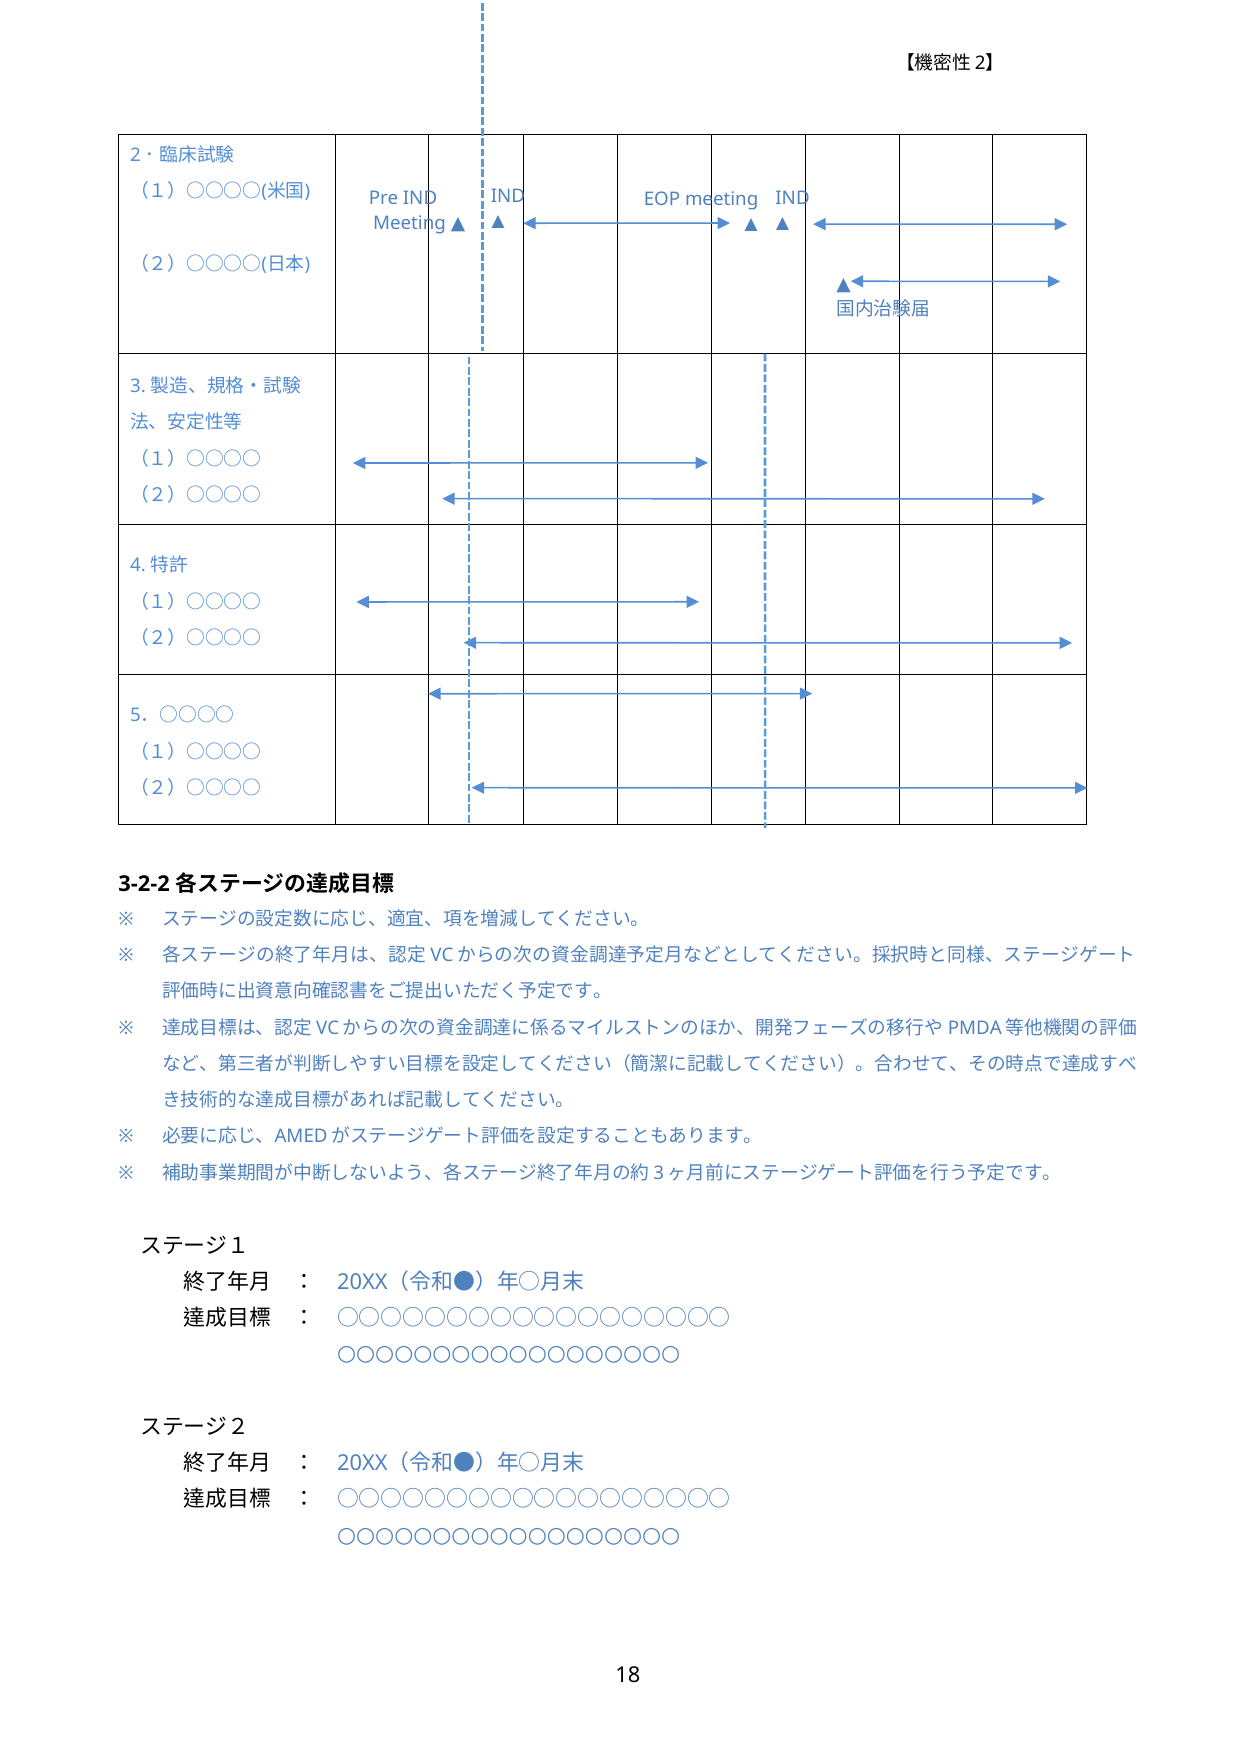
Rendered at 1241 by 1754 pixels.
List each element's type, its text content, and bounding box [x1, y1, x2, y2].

table_cell [524, 135, 617, 222]
table_cell [336, 135, 428, 352]
table_cell [618, 695, 711, 787]
table_cell [524, 644, 617, 674]
table_cell [806, 789, 899, 824]
text 達成目標 ： ○○○○○○○○○○○○○○○○○○ [118, 1479, 1137, 1515]
text ステージ１ [118, 1225, 1137, 1262]
table_cell [429, 525, 523, 601]
text ○○○○○○○○○○○○○○○○○○ [206, 1334, 1137, 1370]
table_cell [900, 225, 992, 280]
subtitle 3-2-2 各ステージの達成目標 [118, 862, 1137, 899]
table_cell [618, 675, 711, 692]
table_cell 3. 製造、規格・試験法、安定性等 （１）○○○○ （２）○○○○ [119, 354, 335, 524]
table_cell [429, 464, 523, 524]
table_cell [524, 675, 617, 692]
text ステージ２ [118, 1407, 1137, 1443]
table_cell [429, 354, 523, 462]
table_cell [618, 525, 711, 642]
text 達成目標 ： ○○○○○○○○○○○○○○○○○○ [118, 1298, 1137, 1334]
table_cell [429, 695, 523, 824]
table_cell [618, 500, 711, 524]
table_cell 2．臨床試験 （１）○○○○(米国) （２）○○○○(日本) [119, 135, 335, 352]
table_cell [806, 500, 899, 524]
table_cell [712, 789, 805, 824]
table_cell [524, 695, 617, 786]
list 必要に応じ、AMEDがステージゲート評価を設定することもあります。 [118, 1117, 1137, 1153]
table_cell [993, 135, 1086, 352]
table_cell [524, 500, 617, 524]
table_cell [712, 695, 805, 787]
table_cell [524, 525, 617, 601]
table_cell [900, 525, 992, 642]
table_cell [806, 354, 899, 498]
table_cell [712, 675, 805, 692]
table_cell [618, 135, 711, 222]
table_cell [806, 675, 899, 787]
list 各ステージの終了年月は、認定VCからの次の資金調達予定月などとしてください。採択時と同様、ステージゲート評価時に出資意向確認書をご提出いただく予定です。 [118, 935, 1137, 1008]
table_cell [712, 525, 805, 642]
table_cell [900, 789, 992, 824]
table_cell [429, 135, 523, 352]
table_cell [712, 500, 805, 524]
table_cell [524, 603, 617, 641]
table_cell [900, 644, 992, 674]
table_cell [618, 224, 711, 352]
table_cell [806, 525, 899, 642]
table_cell [712, 644, 805, 674]
table_cell [429, 675, 523, 692]
table_cell [618, 789, 711, 824]
table_cell [993, 675, 1086, 787]
text 終了年月 ： 20XX（令和●）年○月末 [118, 1262, 1137, 1298]
table_cell [900, 354, 992, 498]
table_cell [993, 789, 1086, 824]
list ステージの設定数に応じ、適宜、項を増減してください。 [118, 899, 1137, 935]
list 補助事業期間が中断しないよう、各ステージ終了年月の約3ヶ月前にステージゲート評価を行う予定です。 [118, 1153, 1137, 1189]
table_cell [524, 224, 617, 352]
table_cell [993, 354, 1086, 524]
table_cell [336, 525, 428, 674]
table_cell [806, 644, 899, 674]
table_cell [712, 135, 805, 352]
table_cell 5．○○○○ （１）○○○○ （２）○○○○ [119, 675, 335, 824]
table_cell [806, 135, 899, 352]
table_cell [524, 354, 617, 462]
table_cell [524, 464, 617, 497]
table_cell 4. 特許 （１）○○○○ （２）○○○○ [119, 525, 335, 674]
table_cell [429, 603, 523, 674]
table_cell [336, 354, 428, 524]
table_cell [900, 500, 992, 524]
list 達成目標は、認定VCからの次の資金調達に係るマイルストンのほか、開発フェーズの移行やPMDA等他機関の評価など、第三者が判断しやすい目標を設定してください（簡潔に記載してください）。合わせて、その時点で達成すべき技術的な達成目標があれば記載してください。 [118, 1008, 1137, 1117]
table_cell [900, 675, 992, 787]
text 終了年月 ： 20XX（令和●）年○月末 [118, 1443, 1137, 1479]
table_cell [712, 354, 805, 497]
table_cell [993, 525, 1086, 674]
table_cell [900, 283, 992, 352]
table_cell [618, 354, 711, 497]
table_cell [336, 675, 428, 824]
table_cell [900, 135, 992, 223]
table_cell [524, 789, 617, 824]
text ○○○○○○○○○○○○○○○○○○ [206, 1515, 1137, 1552]
table_cell [618, 644, 711, 674]
